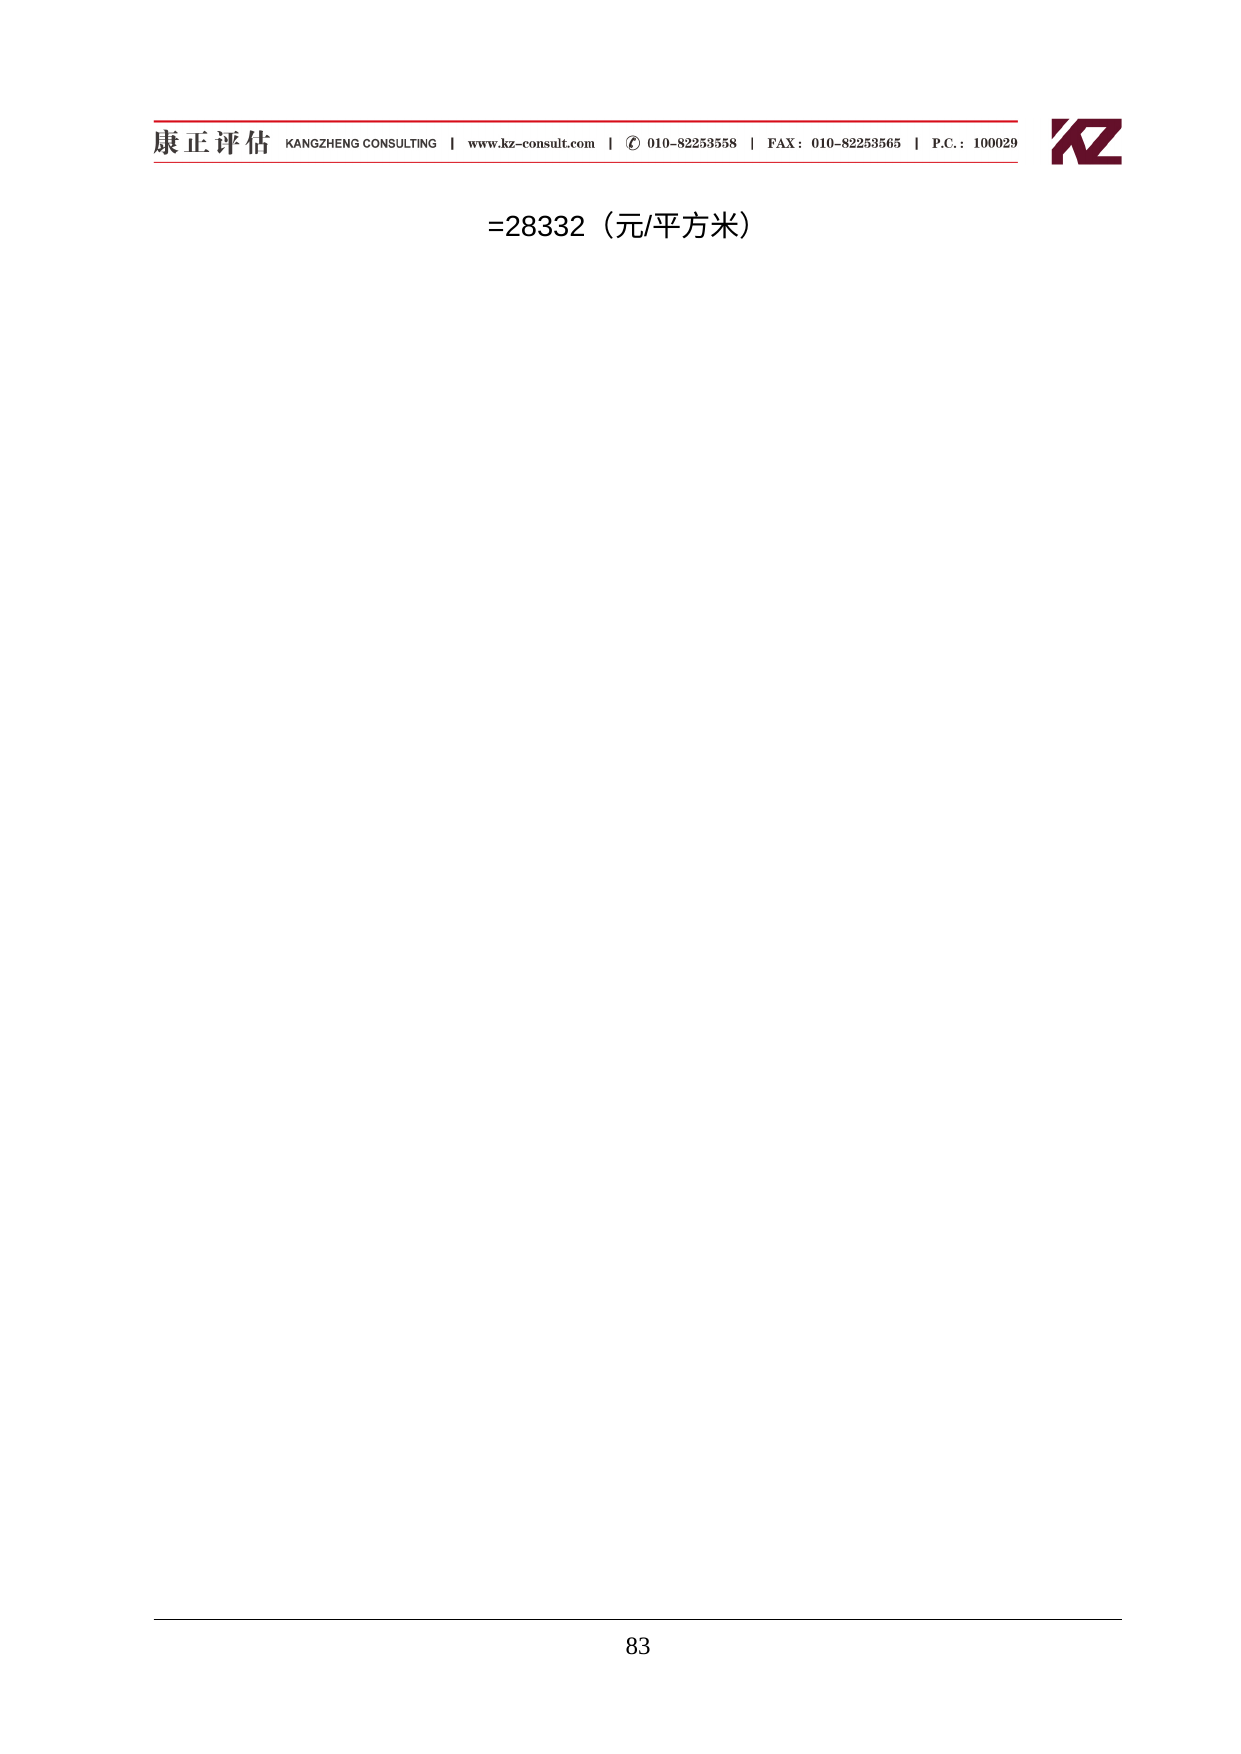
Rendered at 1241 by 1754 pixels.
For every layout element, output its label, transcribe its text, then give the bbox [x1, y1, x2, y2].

text =28332（元/平方米） [153, 202, 1122, 245]
picture [153, 118, 1122, 165]
